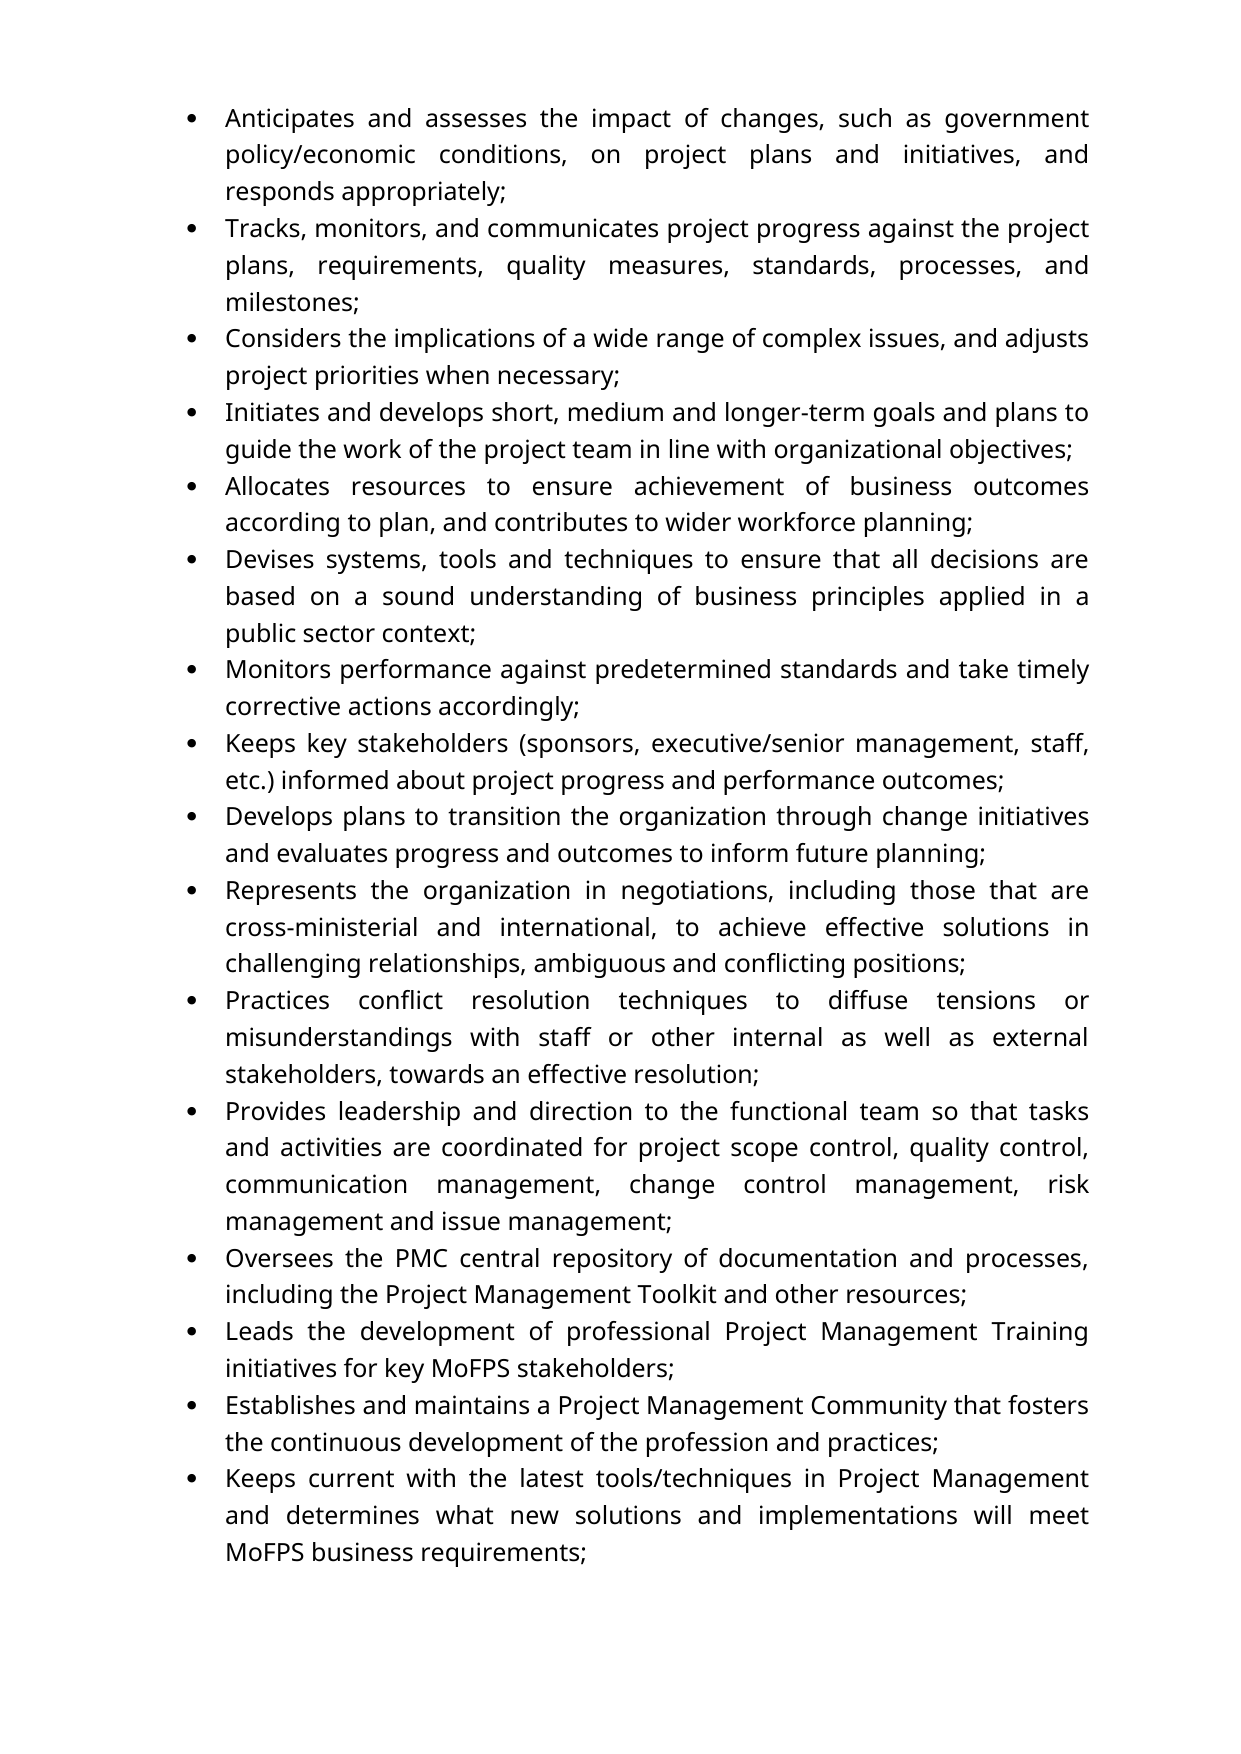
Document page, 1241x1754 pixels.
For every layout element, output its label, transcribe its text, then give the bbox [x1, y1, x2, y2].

list Keeps key stakeholders (sponsors, executive/senior management, staff, etc.) informed about project progress and performance outcomes; [187, 726, 1090, 796]
list Anticipates and assesses the impact of changes, such as government policy/economic conditions, on project plans and initiatives, and responds appropriately; [187, 100, 1090, 208]
list Keeps current with the latest tools/techniques in Project Management and determines what new solutions and implementations will meet MoFPS business requirements; [187, 1461, 1090, 1568]
list Allocates resources to ensure achievement of business outcomes according to plan, and contributes to wider workforce planning; [187, 468, 1090, 539]
list Provides leadership and direction to the functional team so that tasks and activities are coordinated for project scope control, quality control, communication management, change control management, risk management and issue management; [187, 1093, 1090, 1238]
list Considers the implications of a wide range of complex issues, and adjusts project priorities when necessary; [187, 321, 1090, 392]
list Oversees the PMC central repository of documentation and processes, including the Project Management Toolkit and other resources; [187, 1240, 1090, 1311]
list Monitors performance against predetermined standards and take timely corrective actions accordingly; [187, 652, 1090, 723]
list Develops plans to transition the organization through change initiatives and evaluates progress and outcomes to inform future planning; [187, 799, 1090, 870]
list Leads the development of professional Project Management Training initiatives for key MoFPS stakeholders; [187, 1314, 1090, 1385]
list Establishes and maintains a Project Management Community that fosters the continuous development of the profession and practices; [187, 1387, 1090, 1458]
list Devises systems, tools and techniques to ensure that all decisions are based on a sound understanding of business principles applied in a public sector context; [187, 542, 1090, 649]
list Tracks, monitors, and communicates project progress against the project plans, requirements, quality measures, standards, processes, and milestones; [187, 211, 1090, 318]
list Represents the organization in negotiations, including those that are cross-ministerial and international, to achieve effective solutions in challenging relationships, ambiguous and conflicting positions; [187, 873, 1090, 980]
list Initiates and develops short, medium and longer-term goals and plans to guide the work of the project team in line with organizational objectives; [187, 394, 1090, 465]
list Practices conflict resolution techniques to diffuse tensions or misunderstandings with staff or other internal as well as external stakeholders, towards an effective resolution; [187, 983, 1090, 1091]
